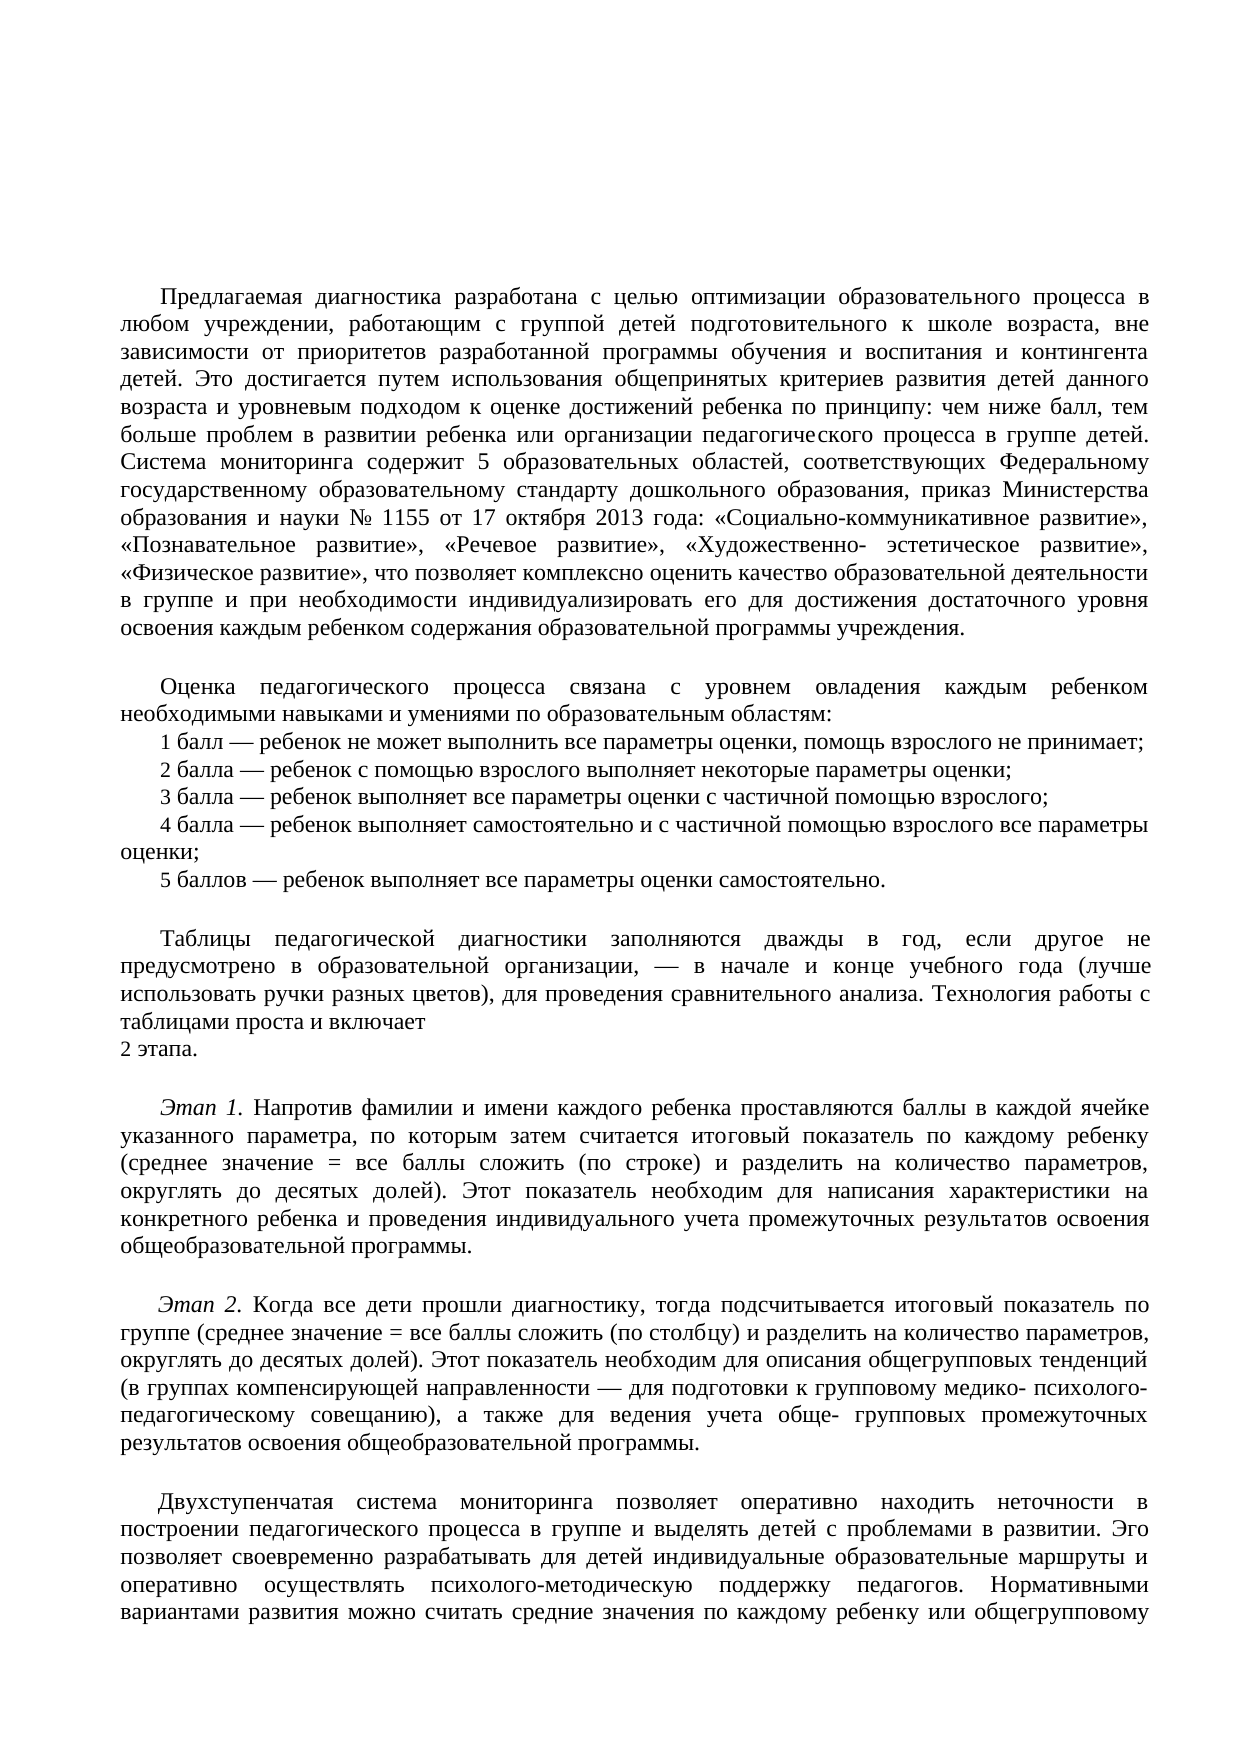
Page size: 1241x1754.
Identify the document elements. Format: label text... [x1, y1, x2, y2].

text Таблицы педагогической диагностики заполняются дважды в год, если другое не предусмотрено в образовательной организации, — в начале и конце учебного года (лучше использовать ручки разных цветов), для проведения сравнительного анализа. Технология работы с таблицами проста и включает [120, 924, 1152, 1034]
list балла — ребенок выполняет все параметры оценки с частичной помощью взрослого; [120, 782, 1149, 810]
text Оценка педагогического процесса связана с уровнем овладения каждым ребенком необходимыми навыками и умениями по образовательным областям: [120, 672, 1149, 727]
text Этап 1. Напротив фамилии и имени каждого ребенка проставляются баллы в каждой ячейке указанного параметра, по которым затем считается итоговый показатель по каждому ребенку (среднее значение = все баллы сложить (по строке) и разделить на количество параметров, округлять до десятых долей). Этот показатель необходим для написания характеристики на конкретного ребенка и проведения индивидуального учета промежуточных результатов освоения общеобразовательной программы. [120, 1093, 1149, 1259]
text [120, 1487, 1149, 1625]
text Предлагаемая диагностика разработана с целью оптимизации образовательного процесса в любом учреждении, работающим с группой детей подготовительного к школе возраста, вне зависимости от приоритетов разработанной программы обучения и воспитания и контингента детей. Это достигается путем использования общепринятых критериев развития детей данного возраста и уровневым подходом к оценке достижений ребенка по принципу: чем ниже балл, тем больше проблем в развитии ребенка или организации педагогического процесса в группе детей. Система мониторинга содержит 5 образовательных областей, соответствующих Федеральному государственному образовательному стандарту дошкольного образования, приказ Министерства образования и науки № 1155 от 17 октября 2013 года: «Социально-коммуникативное развитие», «Познавательное развитие», «Речевое развитие», «Художественно- эстетическое развитие», «Физическое развитие», что позволяет комплексно оценить качество образовательной деятельности в группе и при необходимости индивидуализировать его для достижения достаточного уровня освоения каждым ребенком содержания образовательной программы учреждения. [120, 282, 1149, 641]
text Этап 2. Когда все дети прошли диагностику, тогда подсчитывается итоговый показатель по группе (среднее значение = все баллы сложить (по столбцу) и разделить на количество параметров, округлять до десятых долей). Этот показатель необходим для описания общегрупповых тенденций (в группах компенсирующей направленности — для подготовки к групповому медико- психолого-педагогическому совещанию), а также для ведения учета обще- групповых промежуточных результатов освоения общеобразовательной программы. [120, 1290, 1149, 1456]
list этапа. [120, 1034, 1152, 1062]
list балл — ребенок не может выполнить все параметры оценки, помощь взрослого не принимает; [120, 727, 1149, 754]
list балла — ребенок с помощью взрослого выполняет некоторые параметры оценки; [120, 754, 1149, 782]
list баллов — ребенок выполняет все параметры оценки самостоятельно. [120, 865, 1152, 893]
list балла — ребенок выполняет самостоятельно и с частичной помощью взрослого все параметры оценки; [120, 810, 1149, 865]
